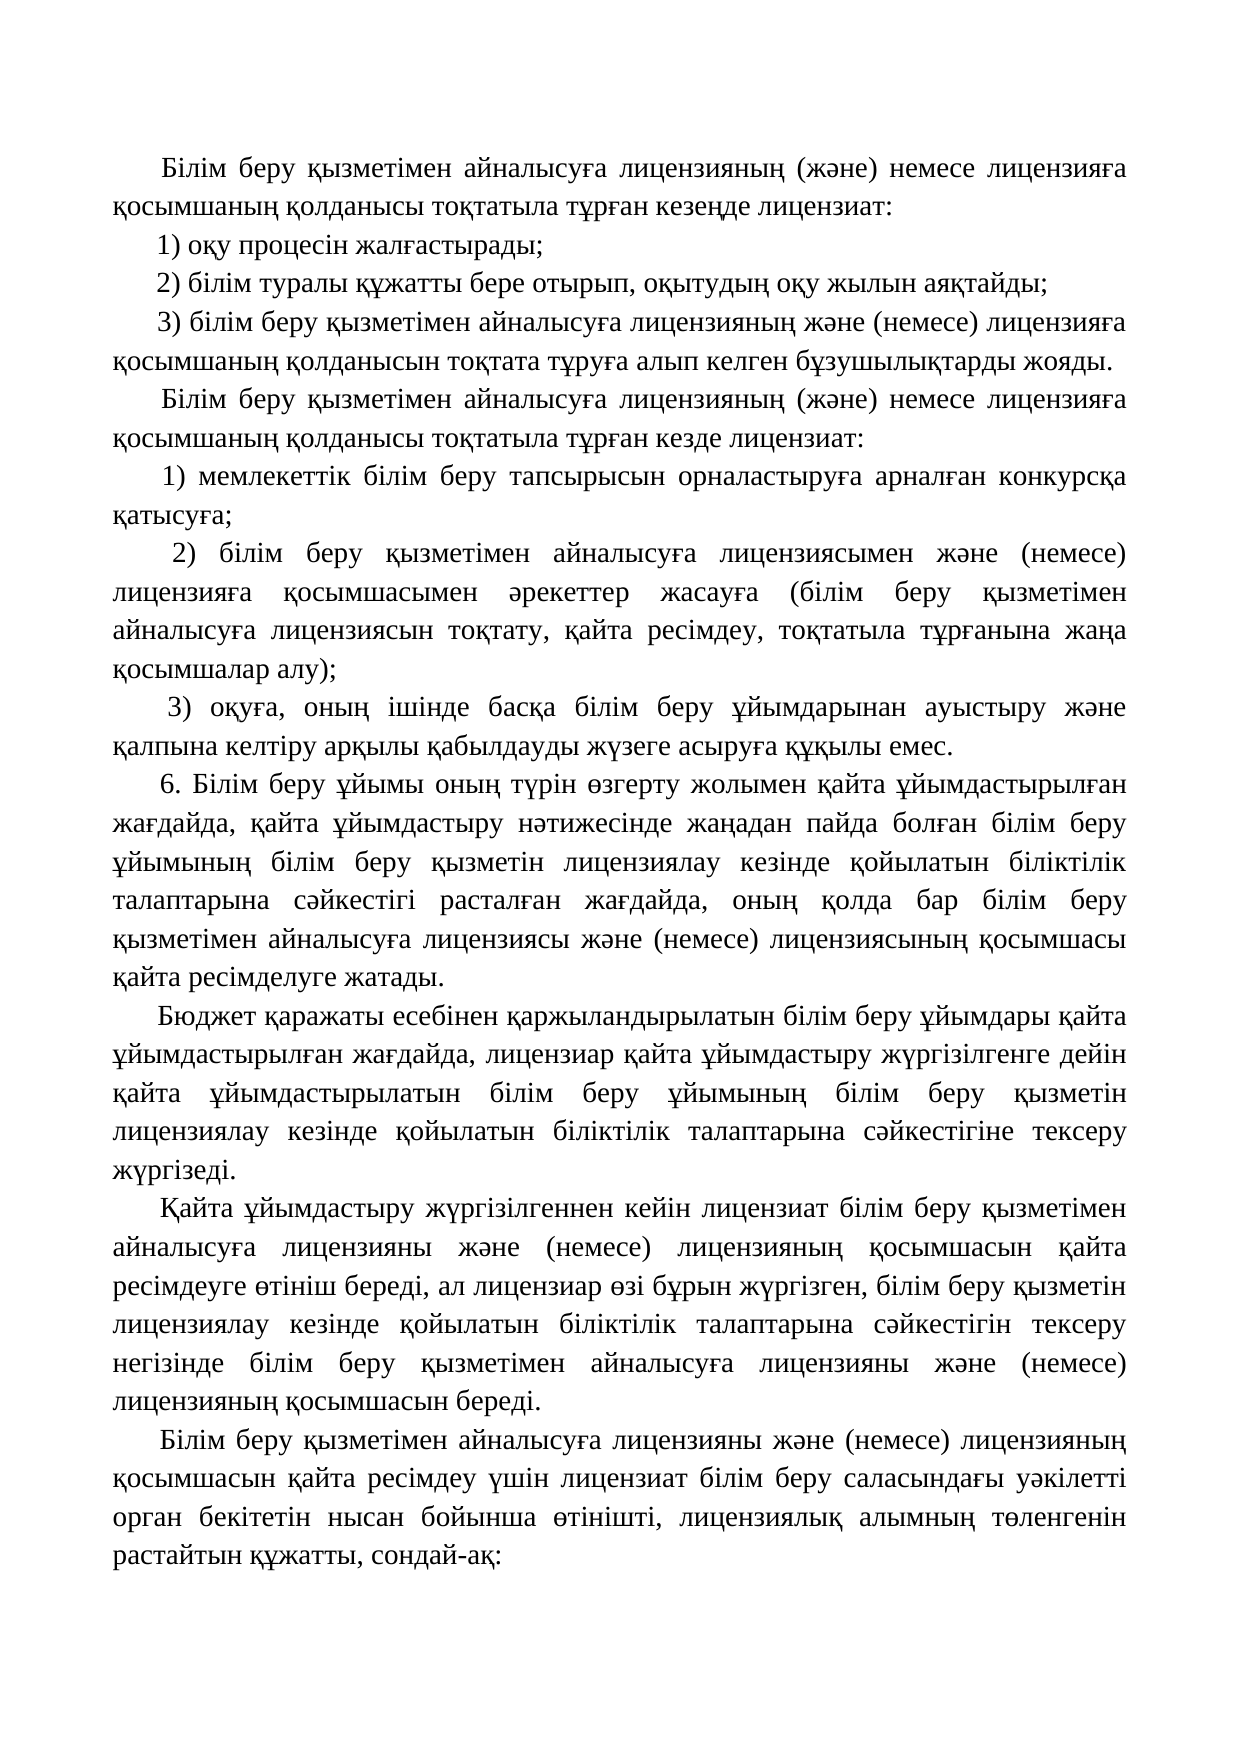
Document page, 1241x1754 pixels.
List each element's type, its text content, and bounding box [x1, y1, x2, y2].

text 3) білім беру қызметімен айналысуға лицензияның және (немесе) лицензияға қосымшаның қолданысын тоқтата тұруға алып келген бұзушылықтарды жояды. [112, 304, 1128, 376]
text Қайта ұйымдастыру жүргізілгеннен кейін лицензиат білім беру қызметімен айналысуға лицензияны және (немесе) лицензияның қосымшасын қайта ресімдеуге өтініш береді, ал лицензиар өзі бұрын жүргізген, білім беру қызметін лицензиялау кезінде қойылатын біліктілік талаптарына сәйкестігін тексеру негізінде білім беру қызметімен айналысуға лицензияны және (немесе) лицензияның қосымшасын береді. [112, 1191, 1128, 1417]
text Білім беру қызметімен айналысуға лицензияны және (немесе) лицензияның қосымшасын қайта ресімдеу үшін лицензиат білім беру саласындағы уәкілетті орган бекітетін нысан бойынша өтінішті, лицензиялық алымның төленгенін растайтын құжатты, сондай-ақ: [112, 1422, 1128, 1571]
text 1) мемлекеттік білім беру тапсырысын орналастыруға арналған конкурсқа қатысуға; [112, 458, 1128, 530]
text 1) оқу процесін жалғастырады; [112, 227, 1128, 261]
text 2) білім туралы құжатты бере отырып, оқытудың оқу жылын аяқтайды; [112, 266, 1128, 299]
text Білім беру қызметімен айналысуға лицензияның (және) немесе лицензияға қосымшаның қолданысы тоқтатыла тұрған кезде лицензиат: [112, 381, 1128, 453]
text 2) білім беру қызметімен айналысуға лицензиясымен және (немесе) лицензияға қосымшасымен әрекеттер жасауға (білім беру қызметімен айналысуға лицензиясын тоқтату, қайта ресімдеу, тоқтатыла тұрғанына жаңа қосымшалар алу); [112, 535, 1128, 684]
text Бюджет қаражаты есебiнен қаржыландырылатын бiлiм беру ұйымдары қайта ұйымдастырылған жағдайда, лицензиар қайта ұйымдастыру жүргізілгенге дейін қайта ұйымдастырылатын білім беру ұйымының білім беру қызметін лицензиялау кезінде қойылатын біліктілік талаптарына сәйкестігіне тексеру жүргізеді. [112, 998, 1128, 1186]
text 6. Білім беру ұйымы оның түрін өзгерту жолымен қайта ұйымдастырылған жағдайда, қайта ұйымдастыру нәтижесінде жаңадан пайда болған білім беру ұйымының білім беру қызметін лицензиялау кезінде қойылатын біліктілік талаптарына сәйкестігі расталған жағдайда, оның қолда бар білім беру қызметімен айналысуға лицензиясы және (немесе) лицензиясының қосымшасы қайта ресімделуге жатады. [112, 767, 1128, 993]
text Білім беру қызметімен айналысуға лицензияның (және) немесе лицензияға қосымшаның қолданысы тоқтатыла тұрған кезеңде лицензиат: [112, 150, 1128, 222]
text 3) оқуға, оның ішінде басқа білім беру ұйымдарынан ауыстыру және қалпына келтіру арқылы қабылдауды жүзеге асыруға құқылы емес. [112, 689, 1128, 762]
